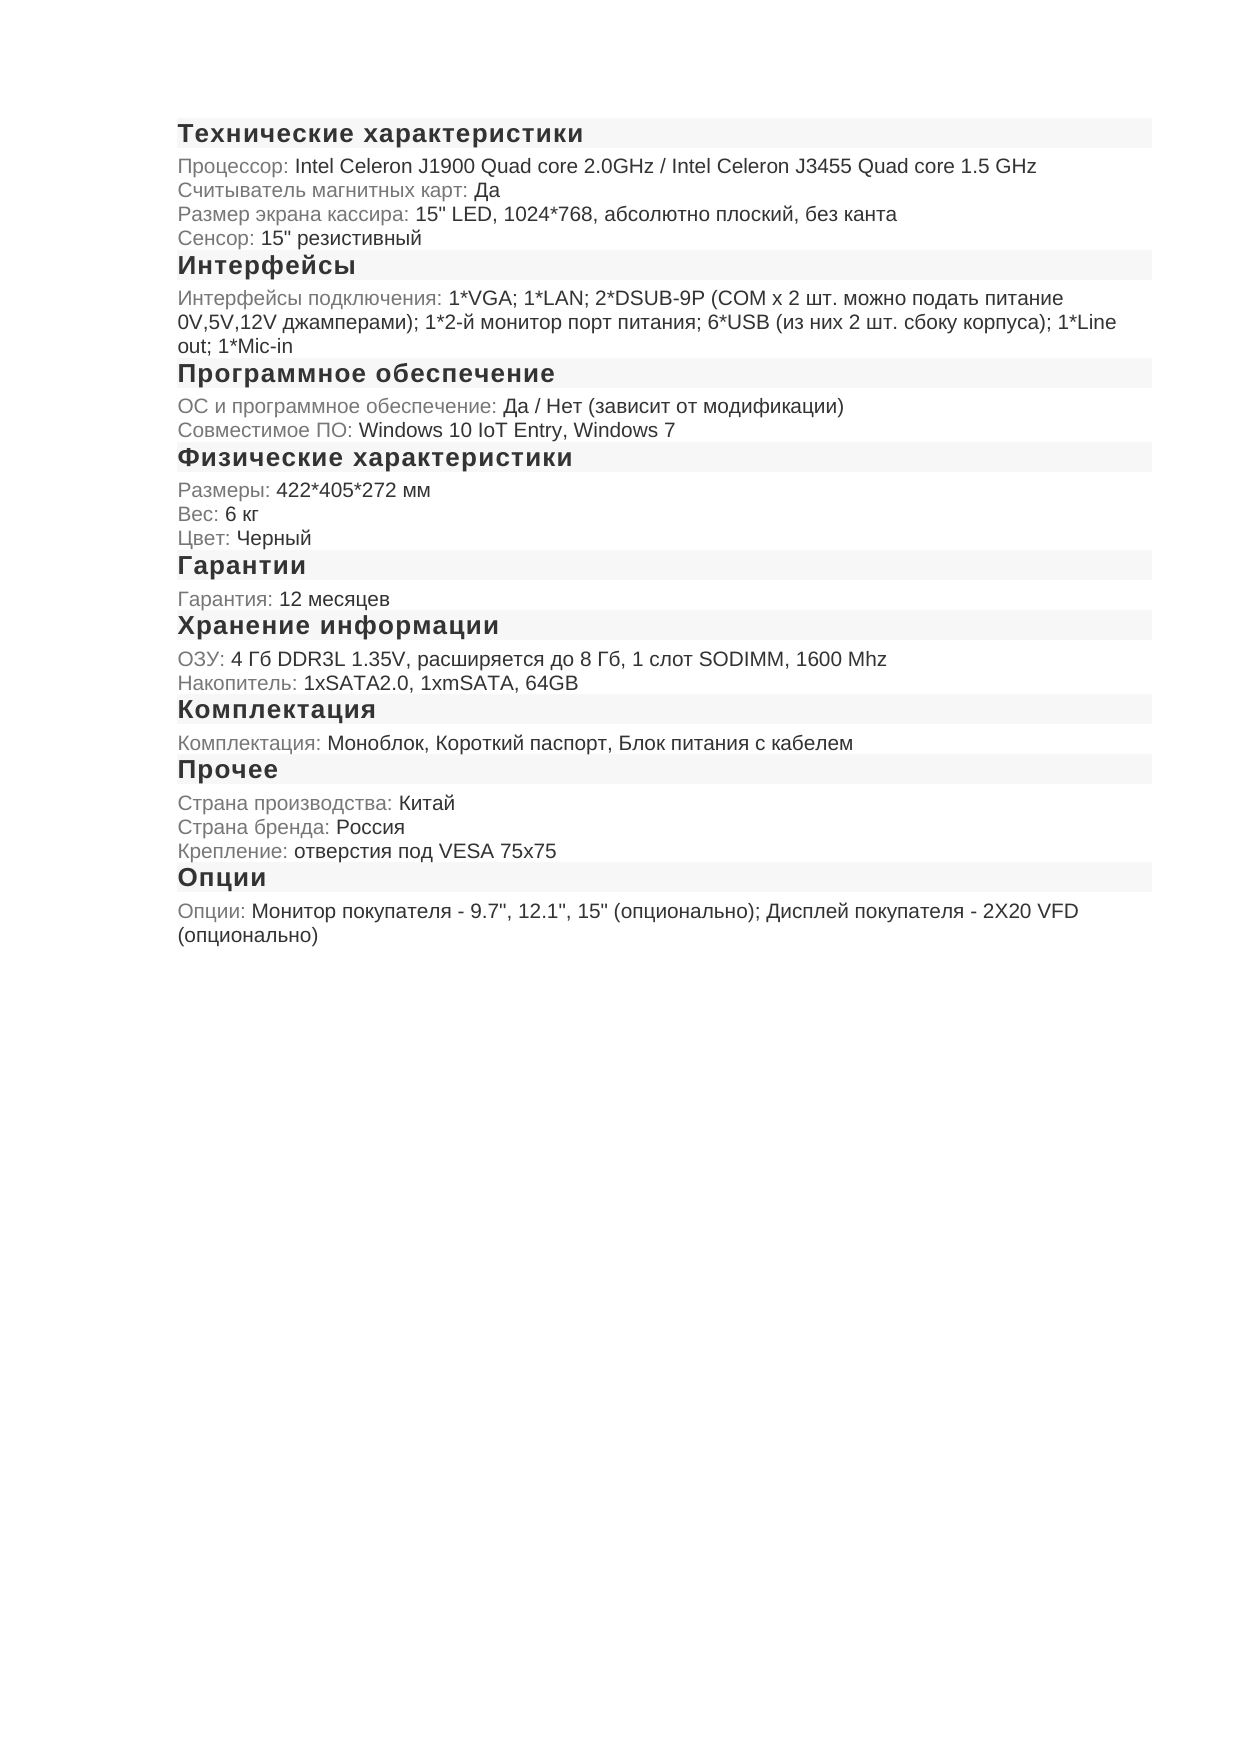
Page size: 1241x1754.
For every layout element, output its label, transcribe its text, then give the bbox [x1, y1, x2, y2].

text Страна производства: Китай [177, 791, 1152, 814]
text Программное обеспечение [177, 358, 1152, 388]
text Хранение информации [177, 610, 1152, 640]
text Интерфейсы [177, 250, 1152, 280]
text ОС и программное обеспечение: Да / Нет (зависит от модификации) [177, 394, 1152, 418]
text Гарантия: 12 месяцев [177, 586, 1152, 610]
text Считыватель магнитных карт: Да [177, 178, 1152, 202]
text Прочее [177, 754, 1152, 784]
text Комплектация: Моноблок, Короткий паспорт, Блок питания с кабелем [177, 731, 1152, 754]
text Страна бренда: Россия [177, 814, 1152, 838]
text Процессор: Intel Celeron J1900 Quad core 2.0GHz / Intel Celeron J3455 Quad core 1.5 GHz [177, 154, 1152, 178]
text Размеры: 422*405*272 мм [177, 478, 1152, 502]
text Вес: 6 кг [177, 502, 1152, 526]
text Опции [177, 862, 1152, 892]
text ОЗУ: 4 Гб DDR3L 1.35V, расширяется до 8 Гб, 1 слот SODIMM, 1600 Mhz [177, 646, 1152, 670]
text Комплектация [177, 694, 1152, 724]
text Цвет: Черный [177, 526, 1152, 550]
text Совместимое ПО: Windows 10 IoT Entry, Windows 7 [177, 418, 1152, 442]
text Интерфейсы подключения: 1*VGA; 1*LAN; 2*DSUB-9P (COM x 2 шт. можно подать питание 0V,5V,12V джамперами); 1*2-й монитор порт питания; 6*USB (из них 2 шт. сбоку корпуса); 1*Line out; 1*Mic-in [177, 286, 1152, 358]
text Размер экрана кассира: 15" LED, 1024*768, абсолютно плоский, без канта [177, 202, 1152, 226]
text Физические характеристики [177, 442, 1152, 472]
text Накопитель: 1xSATA2.0, 1xmSATA, 64GB [177, 670, 1152, 694]
text Сенсор: 15" резистивный [177, 226, 1152, 250]
text Технические характеристики [177, 118, 1152, 148]
text Крепление: отверстия под VESA 75x75 [177, 838, 1152, 862]
text Опции: Монитор покупателя - 9.7", 12.1", 15" (опционально); Дисплей покупателя - 2X20 VFD (опционально) [177, 899, 1152, 947]
text Гарантии [177, 550, 1152, 580]
